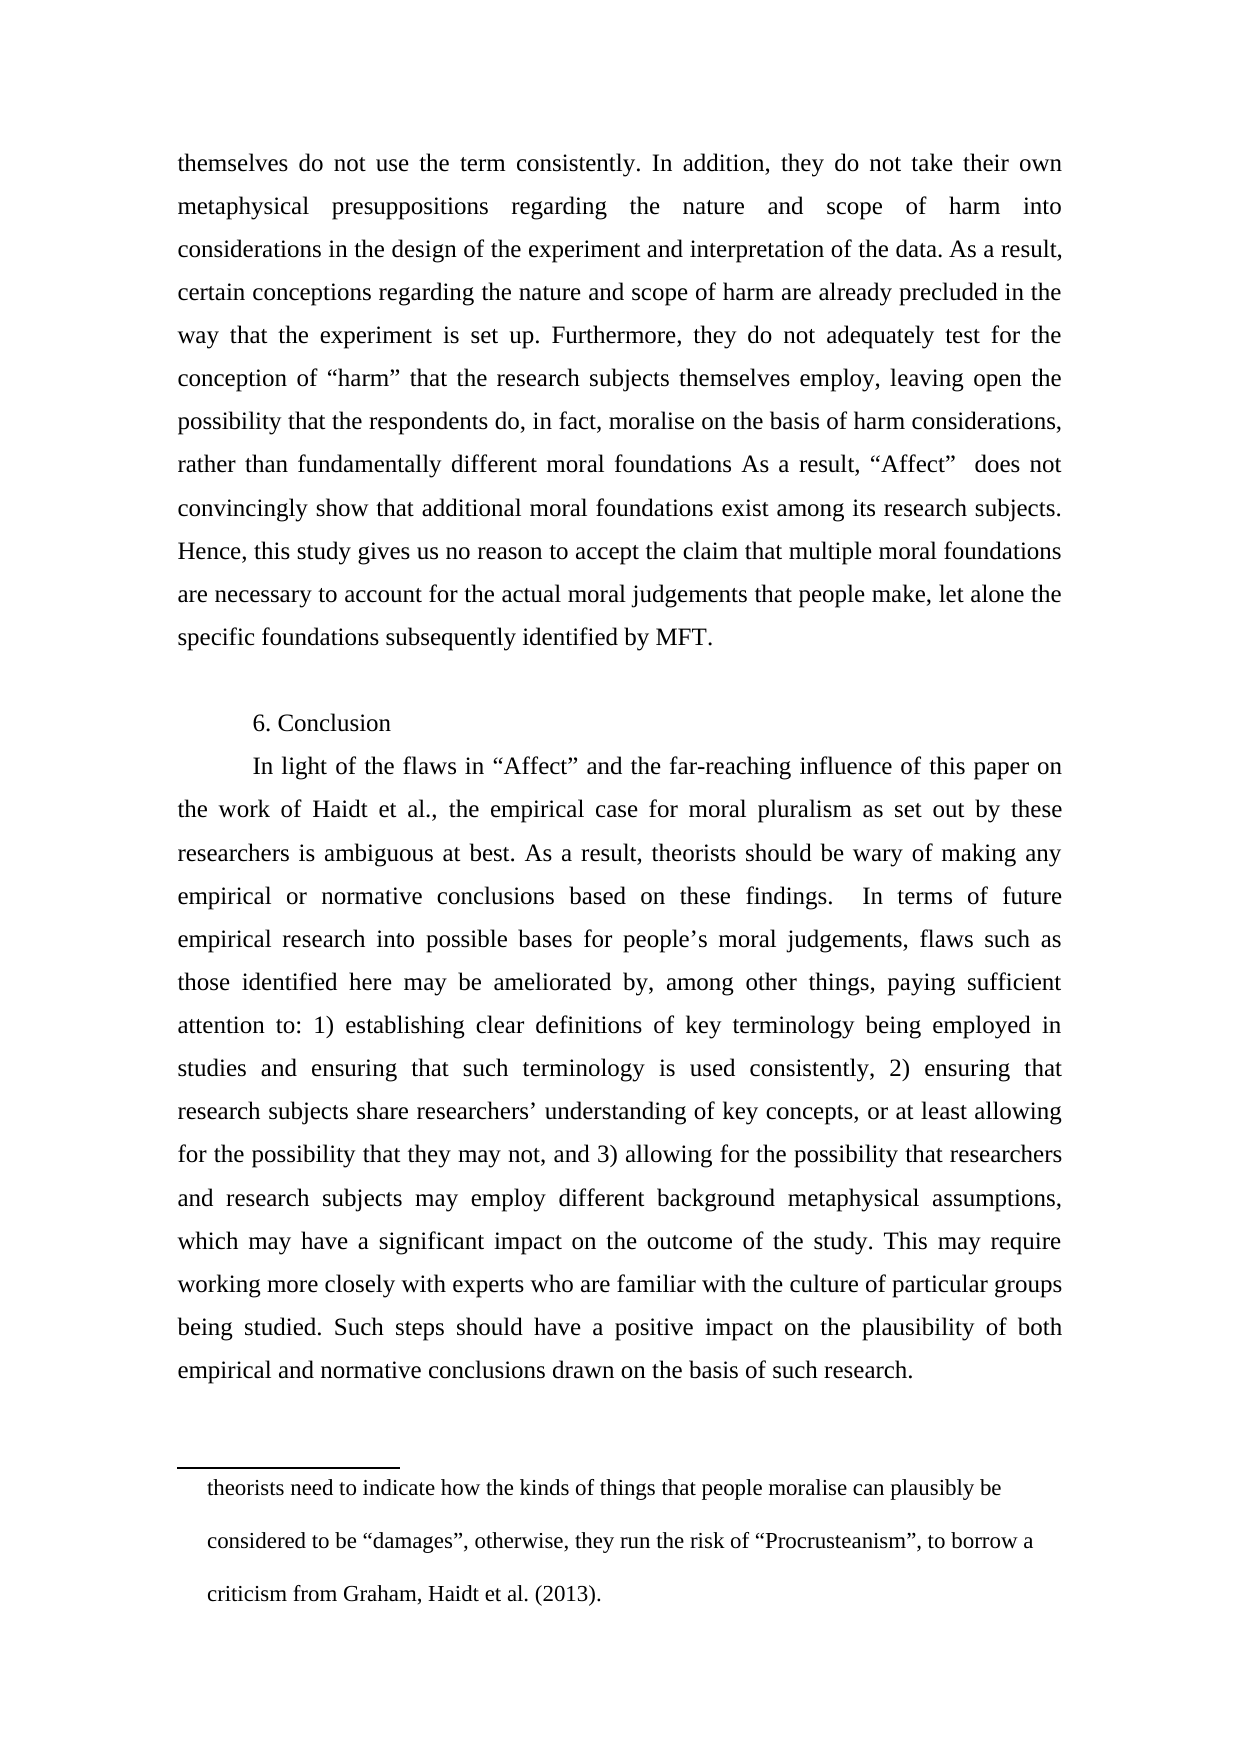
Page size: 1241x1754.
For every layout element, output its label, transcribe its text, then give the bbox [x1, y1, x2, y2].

text In summary, it should be clear that a central weakness in “Affect”, which also affects MFT more broadly, is that it does not have a sufficiently clear conception of the meaning of “harm” that it works with. As I pointed out above, the researchers themselves do not use the term consistently. In addition, they do not take their own metaphysical presuppositions regarding the nature and scope of harm into considerations in the design of the experiment and interpretation of the data. As a result, certain conceptions regarding the nature and scope of harm are already precluded in the way that the experiment is set up. Furthermore, they do not adequately test for the conception of “harm” that the research subjects themselves employ, leaving open the possibility that the respondents do, in fact, moralise on the basis of harm considerations, rather than fundamentally different moral foundations As a result, “Affect” does not convincingly show that additional moral foundations exist among its research subjects. Hence, this study gives us no reason to accept the claim that multiple moral foundations are necessary to account for the actual moral judgements that people make, let alone the specific foundations subsequently identified by MFT. [177, 148, 1063, 651]
text In light of the flaws in “Affect” and the far-reaching influence of this paper on the work of Haidt et al., the empirical case for moral pluralism as set out by these researchers is ambiguous at best. As a result, theorists should be wary of making any empirical or normative conclusions based on these findings. In terms of future empirical research into possible bases for people’s moral judgements, flaws such as those identified here may be ameliorated by, among other things, paying sufficient attention to: 1) establishing clear definitions of key terminology being employed in studies and ensuring that such terminology is used consistently, 2) ensuring that research subjects share researchers’ understanding of key concepts, or at least allowing for the possibility that they may not, and 3) allowing for the possibility that researchers and research subjects may employ different background metaphysical assumptions, which may have a significant impact on the outcome of the study. This may require working more closely with experts who are familiar with the culture of particular groups being studied. Such steps should have a positive impact on the plausibility of both empirical and normative conclusions drawn on the basis of such research. [177, 751, 1063, 1384]
text 6. Conclusion [177, 708, 1063, 737]
